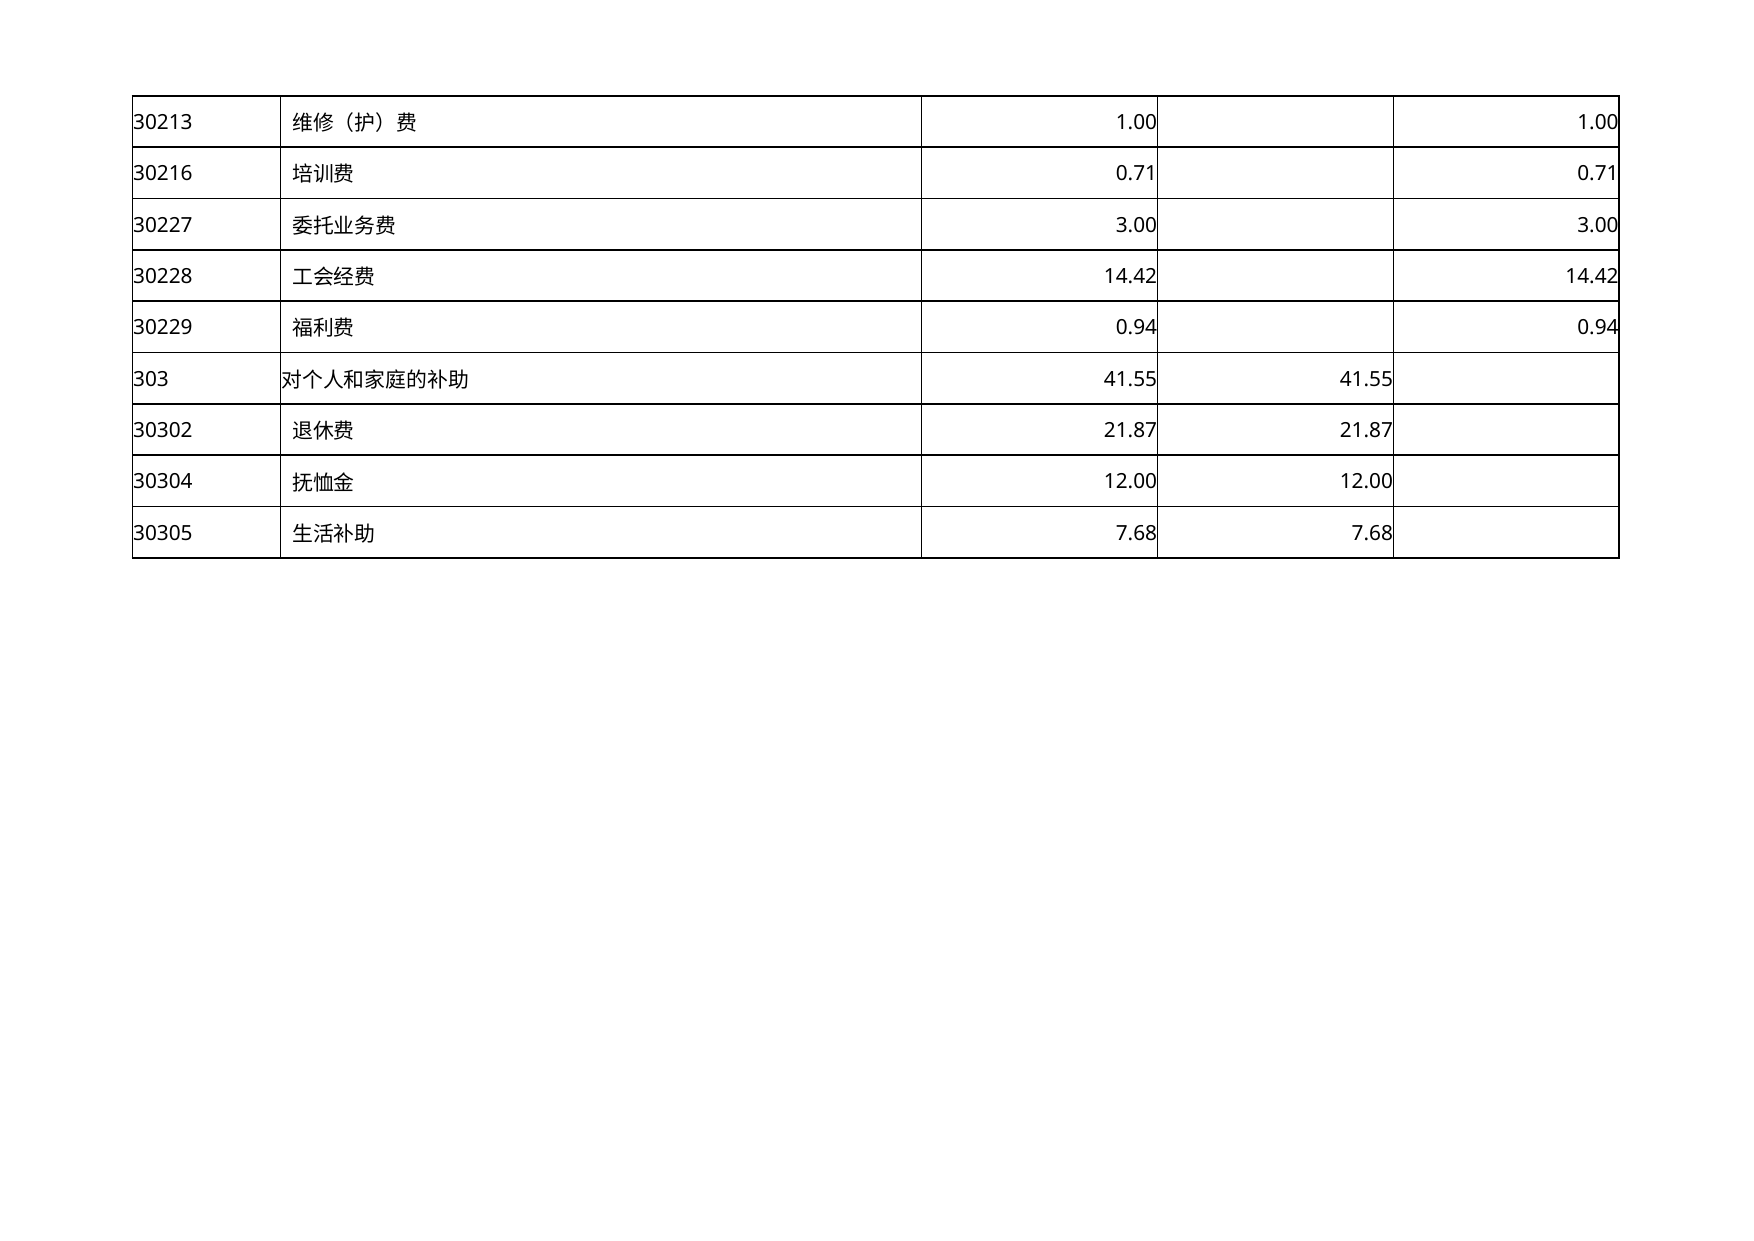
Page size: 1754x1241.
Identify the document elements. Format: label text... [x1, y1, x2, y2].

table_cell 12.00 [1158, 456, 1393, 506]
table_cell 14.42 [1394, 251, 1618, 300]
table_cell 3.00 [922, 199, 1157, 249]
table_cell 30216 [133, 148, 280, 198]
table_cell [1394, 405, 1618, 454]
table_cell 0.71 [922, 148, 1157, 198]
table_cell 30213 [133, 97, 280, 146]
table_cell 0.94 [922, 302, 1157, 352]
table_cell 委托业务费 [281, 199, 921, 249]
table_cell 30305 [133, 507, 280, 557]
table_cell 生活补助 [281, 507, 921, 557]
table_cell 7.68 [922, 507, 1157, 557]
table_cell 0.71 [1394, 148, 1618, 198]
table_cell 21.87 [1158, 405, 1393, 454]
table_cell 维修（护）费 [281, 97, 921, 146]
table_cell 对个人和家庭的补助 [281, 353, 921, 403]
table_cell [1394, 507, 1618, 557]
table_cell 1.00 [922, 97, 1157, 146]
table_cell [1158, 199, 1393, 249]
table_cell 30304 [133, 456, 280, 506]
table_cell 12.00 [922, 456, 1157, 506]
table_cell 培训费 [281, 148, 921, 198]
table_cell 41.55 [922, 353, 1157, 403]
table_cell [1394, 456, 1618, 506]
table_cell 303 [133, 353, 280, 403]
table_cell 30302 [133, 405, 280, 454]
table_cell 30227 [133, 199, 280, 249]
table_cell 抚恤金 [281, 456, 921, 506]
table_cell [1158, 148, 1393, 198]
table_cell 14.42 [922, 251, 1157, 300]
table_cell 30228 [133, 251, 280, 300]
table_cell 福利费 [281, 302, 921, 352]
table_cell 41.55 [1158, 353, 1393, 403]
table_cell 0.94 [1394, 302, 1618, 352]
table_cell 7.68 [1158, 507, 1393, 557]
table_cell [1158, 251, 1393, 300]
table_cell 3.00 [1394, 199, 1618, 249]
table_cell 工会经费 [281, 251, 921, 300]
table_cell 21.87 [922, 405, 1157, 454]
table_cell 退休费 [281, 405, 921, 454]
table_cell [1158, 97, 1393, 146]
table_cell [1158, 302, 1393, 352]
table_cell 1.00 [1394, 97, 1618, 146]
table_cell 30229 [133, 302, 280, 352]
table_cell [1394, 353, 1618, 403]
